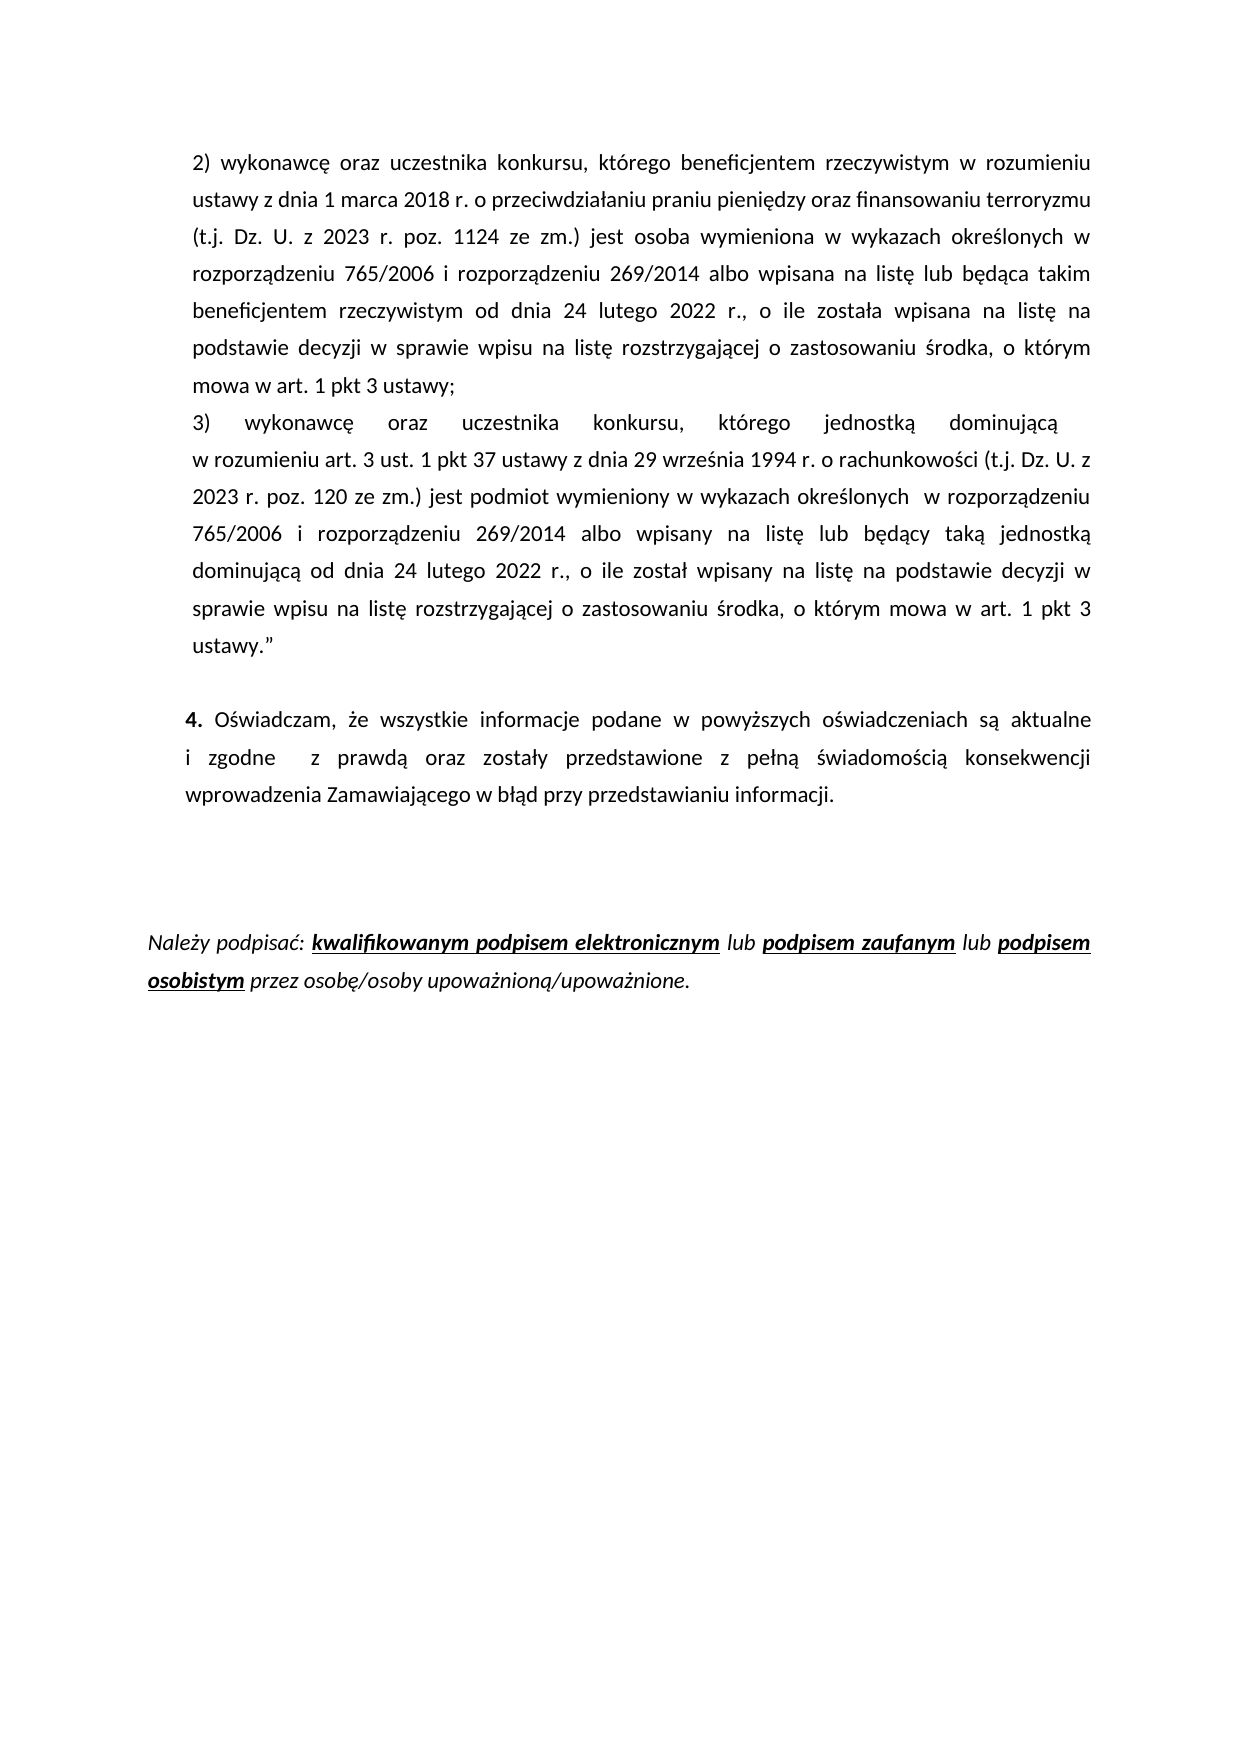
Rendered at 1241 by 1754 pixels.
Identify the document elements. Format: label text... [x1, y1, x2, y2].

text Należy podpisać: kwalifikowanym podpisem elektronicznym lub podpisem zaufanym lub podpisem osobistym przez osobę/osoby upoważnioną/upoważnione. [148, 928, 1093, 994]
list 2) wykonawcę oraz uczestnika konkursu, którego beneficjentem rzeczywistym w rozumieniu ustawy z dnia 1 marca 2018 r. o przeciwdziałaniu praniu pieniędzy oraz finansowaniu terroryzmu (t.j. Dz. U. z 2023 r. poz. 1124 ze zm.) jest osoba wymieniona w wykazach określonych w rozporządzeniu 765/2006 i rozporządzeniu 269/2014 albo wpisana na listę lub będąca takim beneficjentem rzeczywistym od dnia 24 lutego 2022 r., o ile została wpisana na listę na podstawie decyzji w sprawie wpisu na listę rozstrzygającej o zastosowaniu środka, o którym mowa w art. 1 pkt 3 ustawy; [192, 148, 1093, 399]
list 3) wykonawcę oraz uczestnika konkursu, którego jednostką dominującą w rozumieniu art. 3 ust. 1 pkt 37 ustawy z dnia 29 września 1994 r. o rachunkowości (t.j. Dz. U. z 2023 r. poz. 120 ze zm.) jest podmiot wymieniony w wykazach określonych w rozporządzeniu 765/2006 i rozporządzeniu 269/2014 albo wpisany na listę lub będący taką jednostką dominującą od dnia 24 lutego 2022 r., o ile został wpisany na listę na podstawie decyzji w sprawie wpisu na listę rozstrzygającej o zastosowaniu środka, o którym mowa w art. 1 pkt 3 ustawy.” [192, 408, 1093, 659]
text 4. Oświadczam, że wszystkie informacje podane w powyższych oświadczeniach są aktualne i zgodne z prawdą oraz zostały przedstawione z pełną świadomością konsekwencji wprowadzenia Zamawiającego w błąd przy przedstawianiu informacji. [185, 705, 1093, 808]
